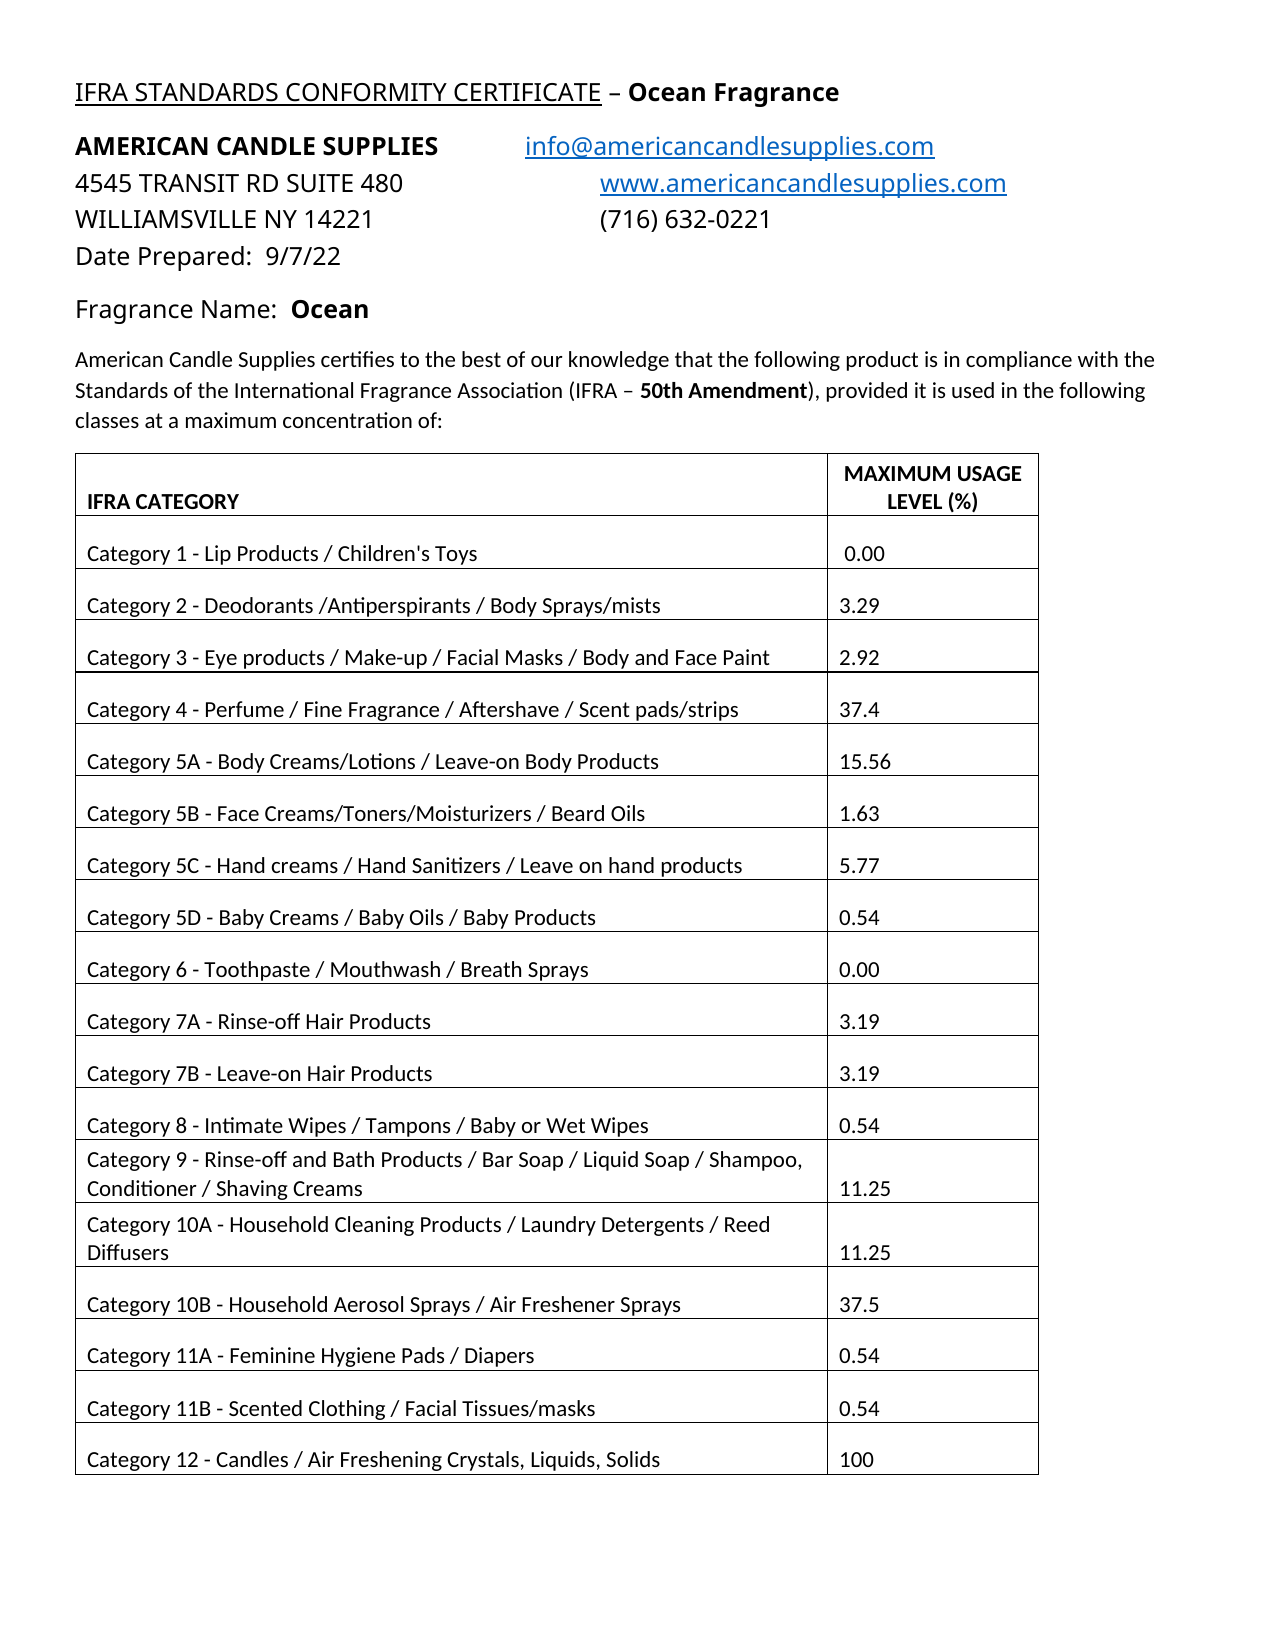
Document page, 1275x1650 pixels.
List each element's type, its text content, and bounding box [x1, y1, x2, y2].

table_cell Category 10A - Household Cleaning Products / Laundry Detergents / Reed Diffusers [76, 1203, 827, 1266]
table_cell 0.54 [828, 1088, 1038, 1139]
table_cell Category 12 - Candles / Air Freshening Crystals, Liquids, Solids [76, 1423, 827, 1474]
table_cell 3.19 [828, 984, 1038, 1035]
table_cell Category 5C - Hand creams / Hand Sanitizers / Leave on hand products [76, 828, 827, 879]
text AMERICAN CANDLE SUPPLIES info@americancandlesupplies.com 4545 TRANSIT RD SUITE 480 www.americancandlesupplies.com WILLIAMSVILLE NY 14221 (716) 632-0221 Date Prepared: 9/7/22 [75, 128, 1200, 273]
text American Candle Supplies certifies to the best of our knowledge that the following product is in compliance with the Standards of the International Fragrance Association (IFRA – 50th Amendment), provided it is used in the following classes at a maximum concentration of: [75, 346, 1200, 434]
table_cell 11.25 [828, 1140, 1038, 1202]
table_cell Category 7A - Rinse-off Hair Products [76, 984, 827, 1035]
table_cell Category 1 - Lip Products / Children's Toys [76, 516, 827, 567]
table_cell 3.29 [828, 569, 1038, 619]
table_cell Category 5A - Body Creams/Lotions / Leave-on Body Products [76, 724, 827, 775]
table_cell Category 3 - Eye products / Make-up / Facial Masks / Body and Face Paint [76, 620, 827, 671]
table_cell 3.19 [828, 1036, 1038, 1087]
table_cell 37.4 [828, 673, 1038, 723]
text IFRA STANDARDS CONFORMITY CERTIFICATE – Ocean Fragrance [75, 75, 1200, 109]
text Fragrance Name: Ocean [75, 292, 1200, 326]
table_cell Category 4 - Perfume / Fine Fragrance / Aftershave / Scent pads/strips [76, 673, 827, 723]
table_cell 1.63 [828, 776, 1038, 827]
table_cell 0.00 [828, 516, 1038, 567]
table_cell 0.54 [828, 1371, 1038, 1422]
table_cell Category 5B - Face Creams/Toners/Moisturizers / Beard Oils [76, 776, 827, 827]
table_cell 0.00 [828, 932, 1038, 983]
table_cell Category 11A - Feminine Hygiene Pads / Diapers [76, 1319, 827, 1370]
table_cell Category 11B - Scented Clothing / Facial Tissues/masks [76, 1371, 827, 1422]
table_cell 2.92 [828, 620, 1038, 671]
table_cell Category 7B - Leave-on Hair Products [76, 1036, 827, 1087]
table_cell Category 2 - Deodorants /Antiperspirants / Body Sprays/mists [76, 569, 827, 619]
table_cell 100 [828, 1423, 1038, 1474]
table_cell Category 6 - Toothpaste / Mouthwash / Breath Sprays [76, 932, 827, 983]
table_cell 15.56 [828, 724, 1038, 775]
table_cell 11.25 [828, 1203, 1038, 1266]
table_cell 5.77 [828, 828, 1038, 879]
table_cell 37.5 [828, 1267, 1038, 1318]
table_cell 0.54 [828, 880, 1038, 931]
table_cell 0.54 [828, 1319, 1038, 1370]
table_cell Category 9 - Rinse-off and Bath Products / Bar Soap / Liquid Soap / Shampoo, Conditioner / Shaving Creams [76, 1140, 827, 1202]
table_cell Category 10B - Household Aerosol Sprays / Air Freshener Sprays [76, 1267, 827, 1318]
table_cell Category 8 - Intimate Wipes / Tampons / Baby or Wet Wipes [76, 1088, 827, 1139]
table_header MAXIMUM USAGE LEVEL (%) [828, 454, 1038, 515]
table_cell Category 5D - Baby Creams / Baby Oils / Baby Products [76, 880, 827, 931]
table_header IFRA CATEGORY [76, 454, 827, 515]
